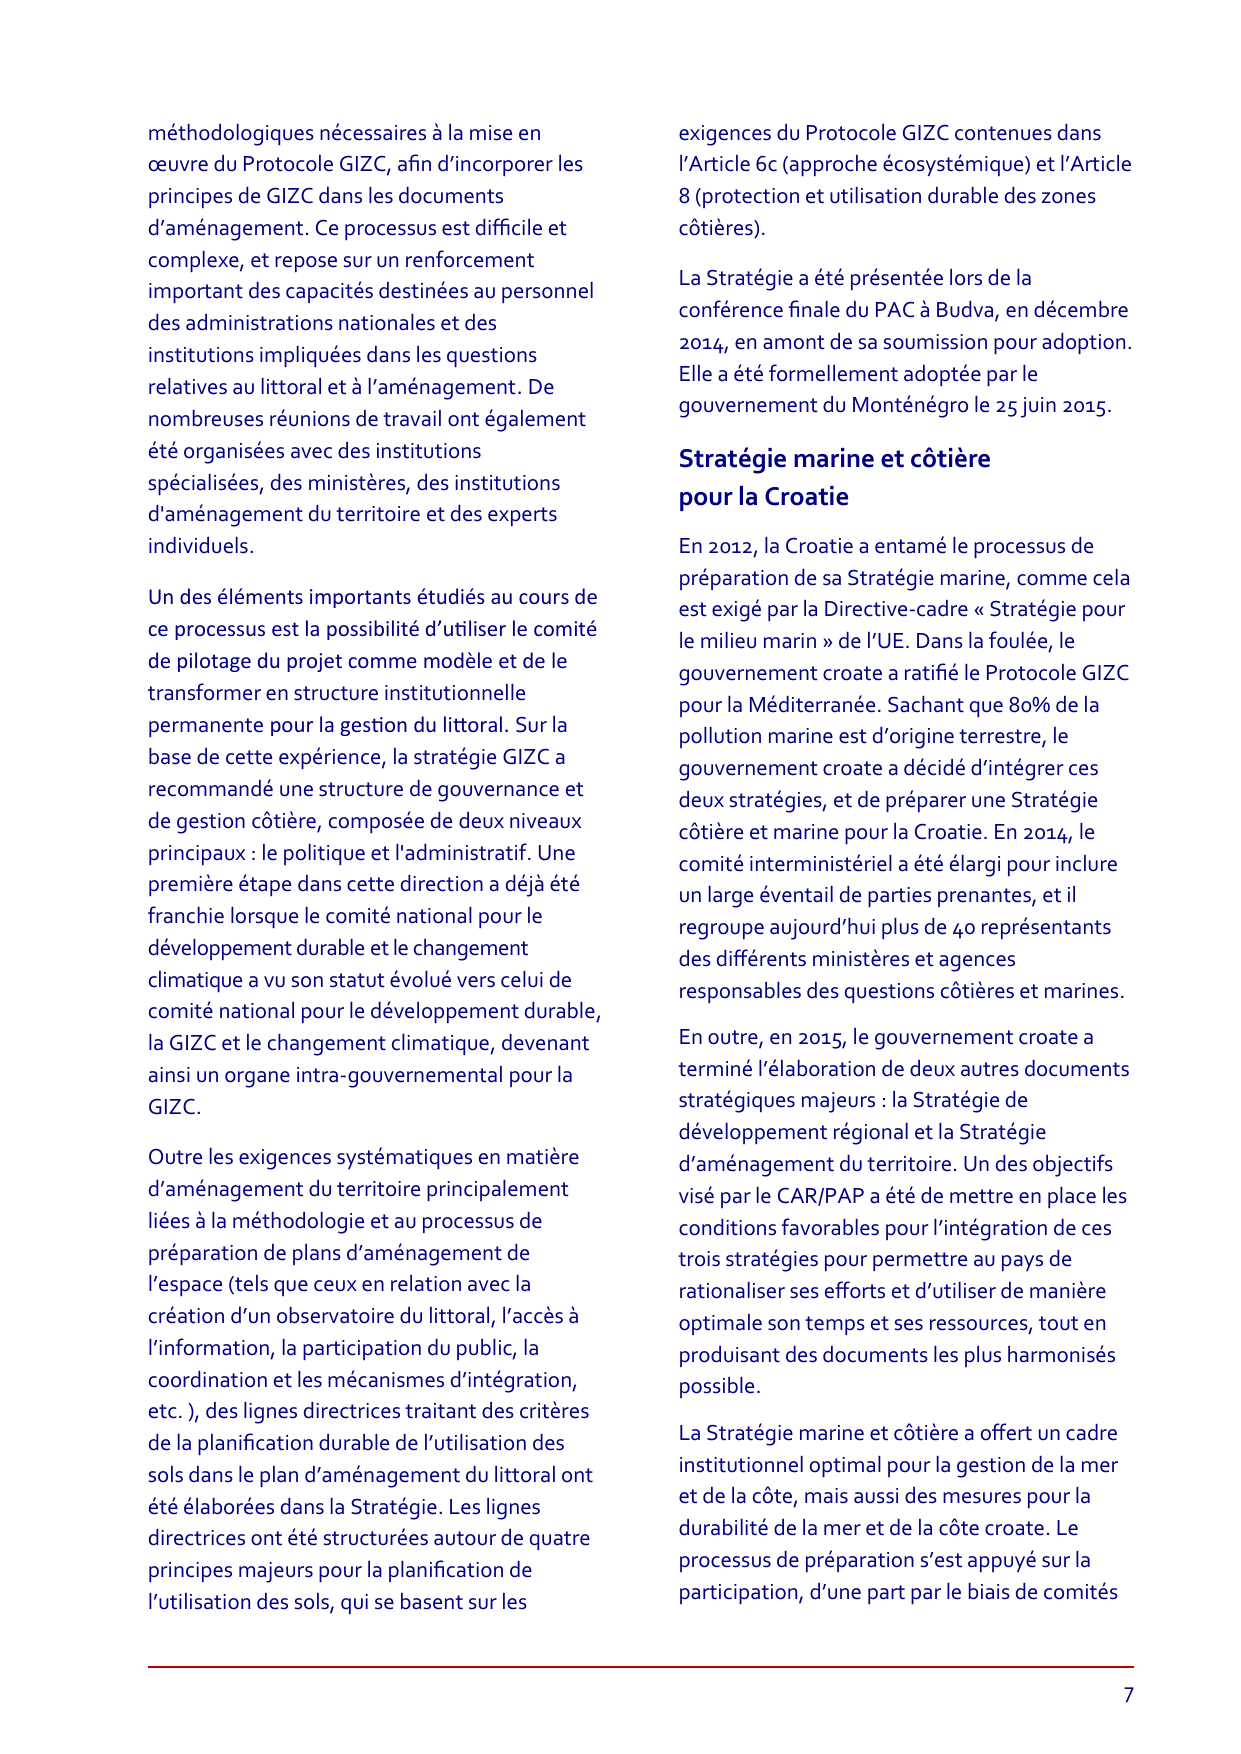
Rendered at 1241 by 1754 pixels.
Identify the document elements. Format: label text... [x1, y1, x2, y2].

text Un des éléments importants étudiés au cours de ce processus est la possibilité d’utiliser le comité de pilotage du projet comme modèle et de le transformer en structure institutionnelle permanente pour la gestion du littoral. Sur la base de cette expérience, la stratégie GIZC a recommandé une structure de gouvernance et de gestion côtière, composée de deux niveaux principaux : le politique et l'administratif. Une première étape dans cette direction a déjà été franchie lorsque le comité national pour le développement durable et le changement climatique a vu son statut évolué vers celui de comité national pour le développement durable, la GIZC et le changement climatique, devenant ainsi un organe intra-gouvernemental pour la GIZC. [148, 582, 603, 1120]
text En outre, en 2015, le gouvernement croate a terminé l’élaboration de deux autres documents stratégiques majeurs : la Stratégie de développement régional et la Stratégie d’aménagement du territoire. Un des objectifs visé par le CAR/PAP a été de mettre en place les conditions favorables pour l’intégration de ces trois stratégies pour permettre au pays de rationaliser ses efforts et d’utiliser de manière optimale son temps et ses ressources, tout en produisant des documents les plus harmonisés possible. [678, 1022, 1134, 1400]
subtitle Stratégie marine et côtière pour la Croatie [678, 442, 1134, 512]
text La Stratégie a été présentée lors de la conférence finale du PAC à Budva, en décembre 2014, en amont de sa soumission pour adoption. Elle a été formellement adoptée par le gouvernement du Monténégro le 25 juin 2015. [678, 264, 1134, 419]
text Outre les exigences systématiques en matière d’aménagement du territoire principalement liées à la méthodologie et au processus de préparation de plans d’aménagement de l’espace (tels que ceux en relation avec la création d’un observatoire du littoral, l’accès à l’information, la participation du public, la coordination et les mécanismes d’intégration, etc. ), des lignes directrices traitant des critères de la planification durable de l’utilisation des sols dans le plan d’aménagement du littoral ont été élaborées dans la Stratégie. Les lignes directrices ont été structurées autour de quatre principes majeurs pour la planification de l’utilisation des sols, qui se basent sur les exigences du Protocole GIZC contenues dans l’Article 6c (approche écosystémique) et l’Article 8 (protection et utilisation durable des zones côtières). [678, 118, 1134, 241]
text En 2012, la Croatie a entamé le processus de préparation de sa Stratégie marine, comme cela est exigé par la Directive-cadre « Stratégie pour le milieu marin » de l’UE. Dans la foulée, le gouvernement croate a ratifié le Protocole GIZC pour la Méditerranée. Sachant que 80% de la pollution marine est d’origine terrestre, le gouvernement croate a décidé d’intégrer ces deux stratégies, et de préparer une Stratégie côtière et marine pour la Croatie. En 2014, le comité interministériel a été élargi pour inclure un large éventail de parties prenantes, et il regroupe aujourd’hui plus de 40 représentants des différents ministères et agences responsables des questions côtières et marines. [678, 531, 1134, 1004]
text Outre les exigences systématiques en matière d’aménagement du territoire principalement liées à la méthodologie et au processus de préparation de plans d’aménagement de l’espace (tels que ceux en relation avec la création d’un observatoire du littoral, l’accès à l’information, la participation du public, la coordination et les mécanismes d’intégration, etc. ), des lignes directrices traitant des critères de la planification durable de l’utilisation des sols dans le plan d’aménagement du littoral ont été élaborées dans la Stratégie. Les lignes directrices ont été structurées autour de quatre principes majeurs pour la planification de l’utilisation des sols, qui se basent sur les exigences du Protocole GIZC contenues dans l’Article 6c (approche écosystémique) et l’Article 8 (protection et utilisation durable des zones côtières). [148, 1143, 603, 1615]
